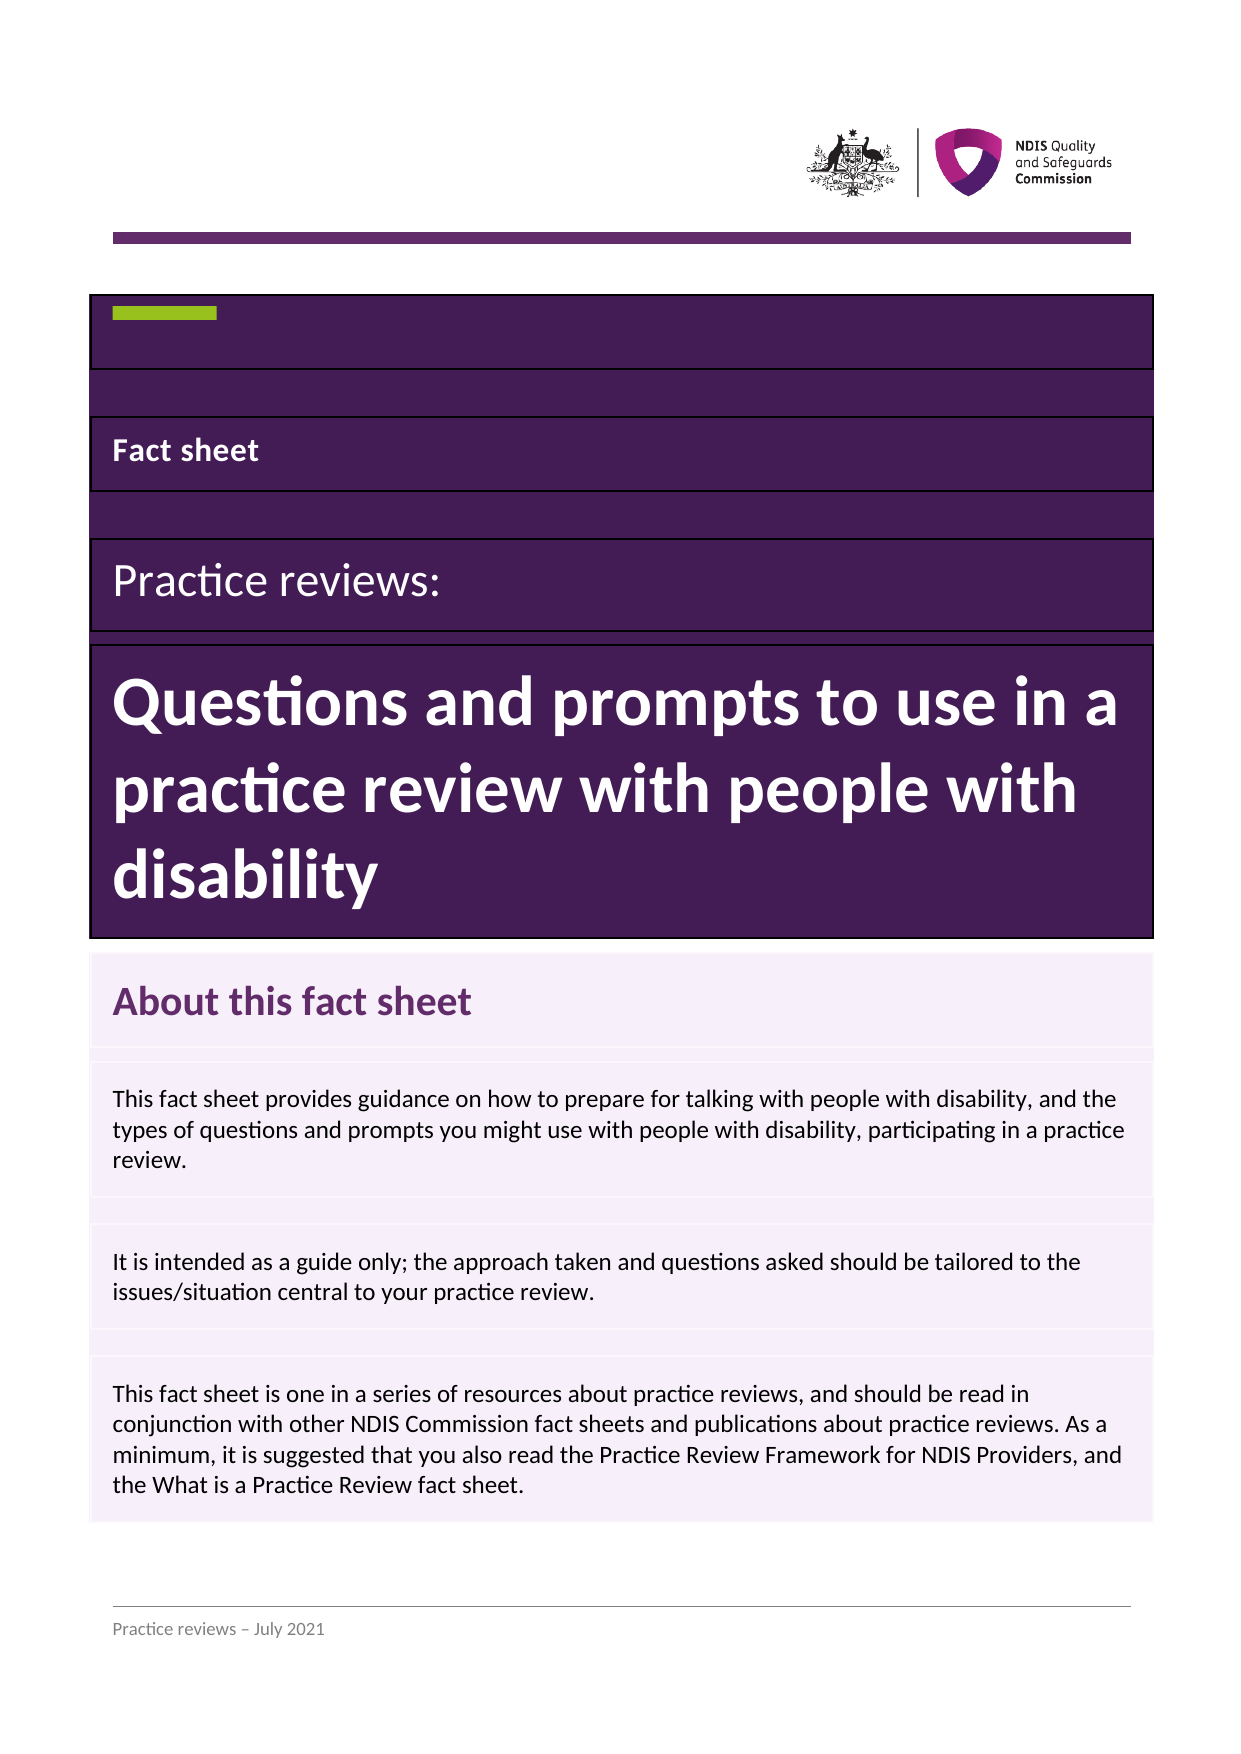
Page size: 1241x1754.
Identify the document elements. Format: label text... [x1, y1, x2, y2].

picture [112, 306, 217, 320]
title Questions and prompts to use in a practice review with people with disability [92, 646, 1152, 937]
text It is intended as a guide only; the approach taken and questions asked should be tailored to the issues/situation central to your practice review. [92, 1225, 1152, 1328]
text Fact sheet [92, 418, 1152, 490]
subtitle About this fact sheet [92, 954, 1152, 1046]
subtitle Practice reviews: [92, 540, 1152, 630]
text This fact sheet provides guidance on how to prepare for talking with people with disability, and the types of questions and prompts you might use with people with disability, participating in a practice review. [92, 1063, 1152, 1196]
picture [785, 116, 1132, 207]
text This fact sheet is one in a series of resources about practice reviews, and should be read in conjunction with other NDIS Commission fact sheets and publications about practice reviews. As a minimum, it is suggested that you also read the Practice Review Framework for NDIS Providers, and the What is a Practice Review fact sheet. [92, 1357, 1152, 1521]
